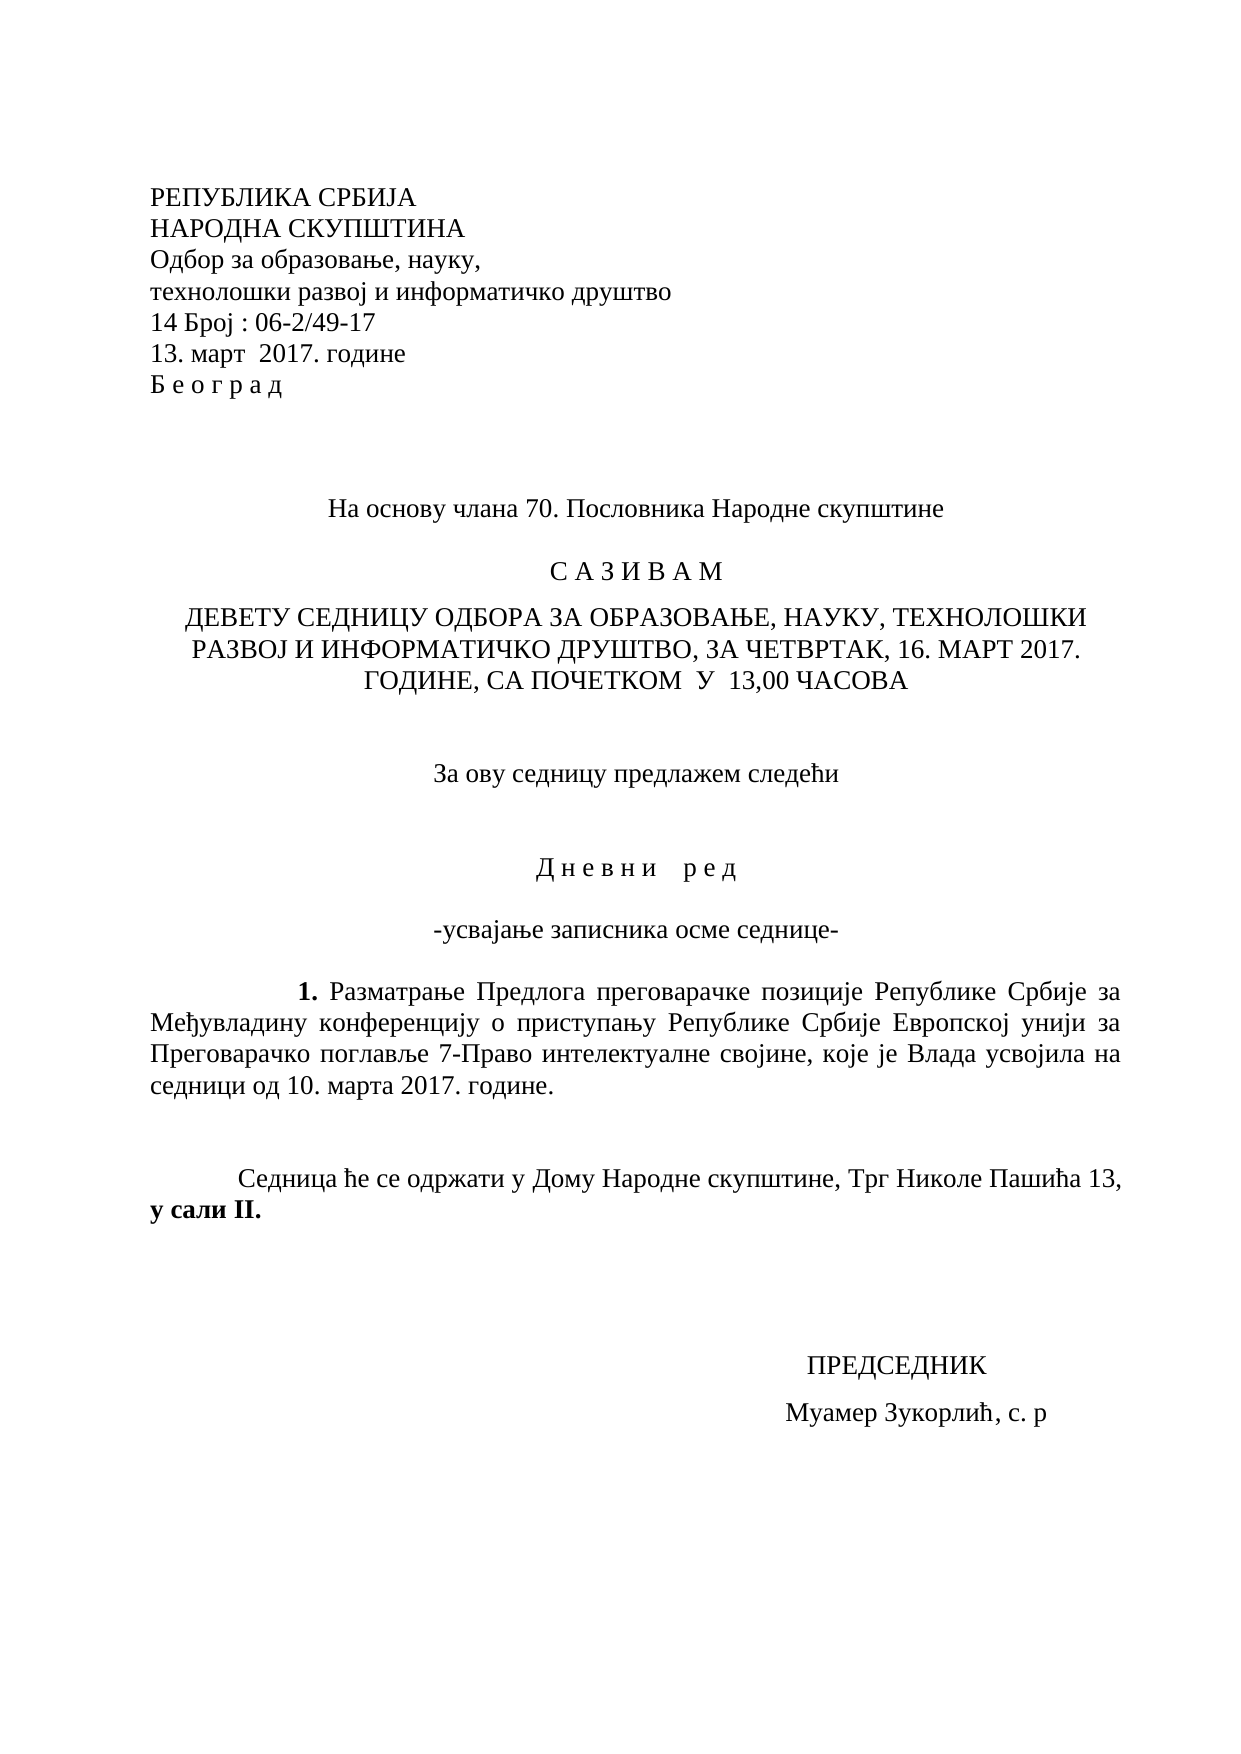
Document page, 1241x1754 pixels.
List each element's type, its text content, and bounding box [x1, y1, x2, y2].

text технолошки развој и информатичко друштво [150, 274, 1122, 306]
text 13. март 2017. године [150, 337, 1122, 368]
text НАРОДНА СКУПШТИНА [150, 212, 1122, 243]
text Муамер Зукорлић, с. р [150, 1396, 1122, 1427]
text -усвајање записника осме седнице- [150, 913, 1122, 944]
text Д н е в н и р е д [150, 851, 1122, 882]
text За ову седницу предлажем следећи [150, 757, 1122, 788]
text Б е о г р а д [150, 368, 1122, 399]
text Седница ће се одржати у Дому Народне скупштине, Трг Николе Пашића 13, у сали II. [150, 1162, 1122, 1224]
text 1. Разматрање Предлога преговарачке позиције Републике Србије за Међувладину конференцију о приступању Републике Србије Европској унији за Преговарачко поглавље 7-Право интелектуалне својине, које је Влада усвојила на седници од 10. марта 2017. године. [150, 975, 1122, 1100]
text ПРЕДСЕДНИК [150, 1349, 1122, 1380]
text На основу члана 70. Пословника Народне скупштине [150, 493, 1122, 524]
text С А З И В А М [150, 555, 1122, 586]
text Одбор за образовање, науку, [150, 243, 1122, 274]
text 14 Број : 06-2/49-17 [150, 306, 1122, 337]
text ДЕВЕТУ СЕДНИЦУ ОДБОРА ЗА ОБРАЗОВАЊЕ, НАУКУ, ТЕХНОЛОШКИ РАЗВОЈ И ИНФОРМАТИЧКО ДРУШТВО, ЗА ЧЕТВРТАК, 16. МАРТ 2017. ГОДИНЕ, СА ПОЧЕТКОМ У 13,00 ЧАСОВА [150, 602, 1122, 695]
text РЕПУБЛИКА СРБИЈА [150, 181, 1122, 212]
